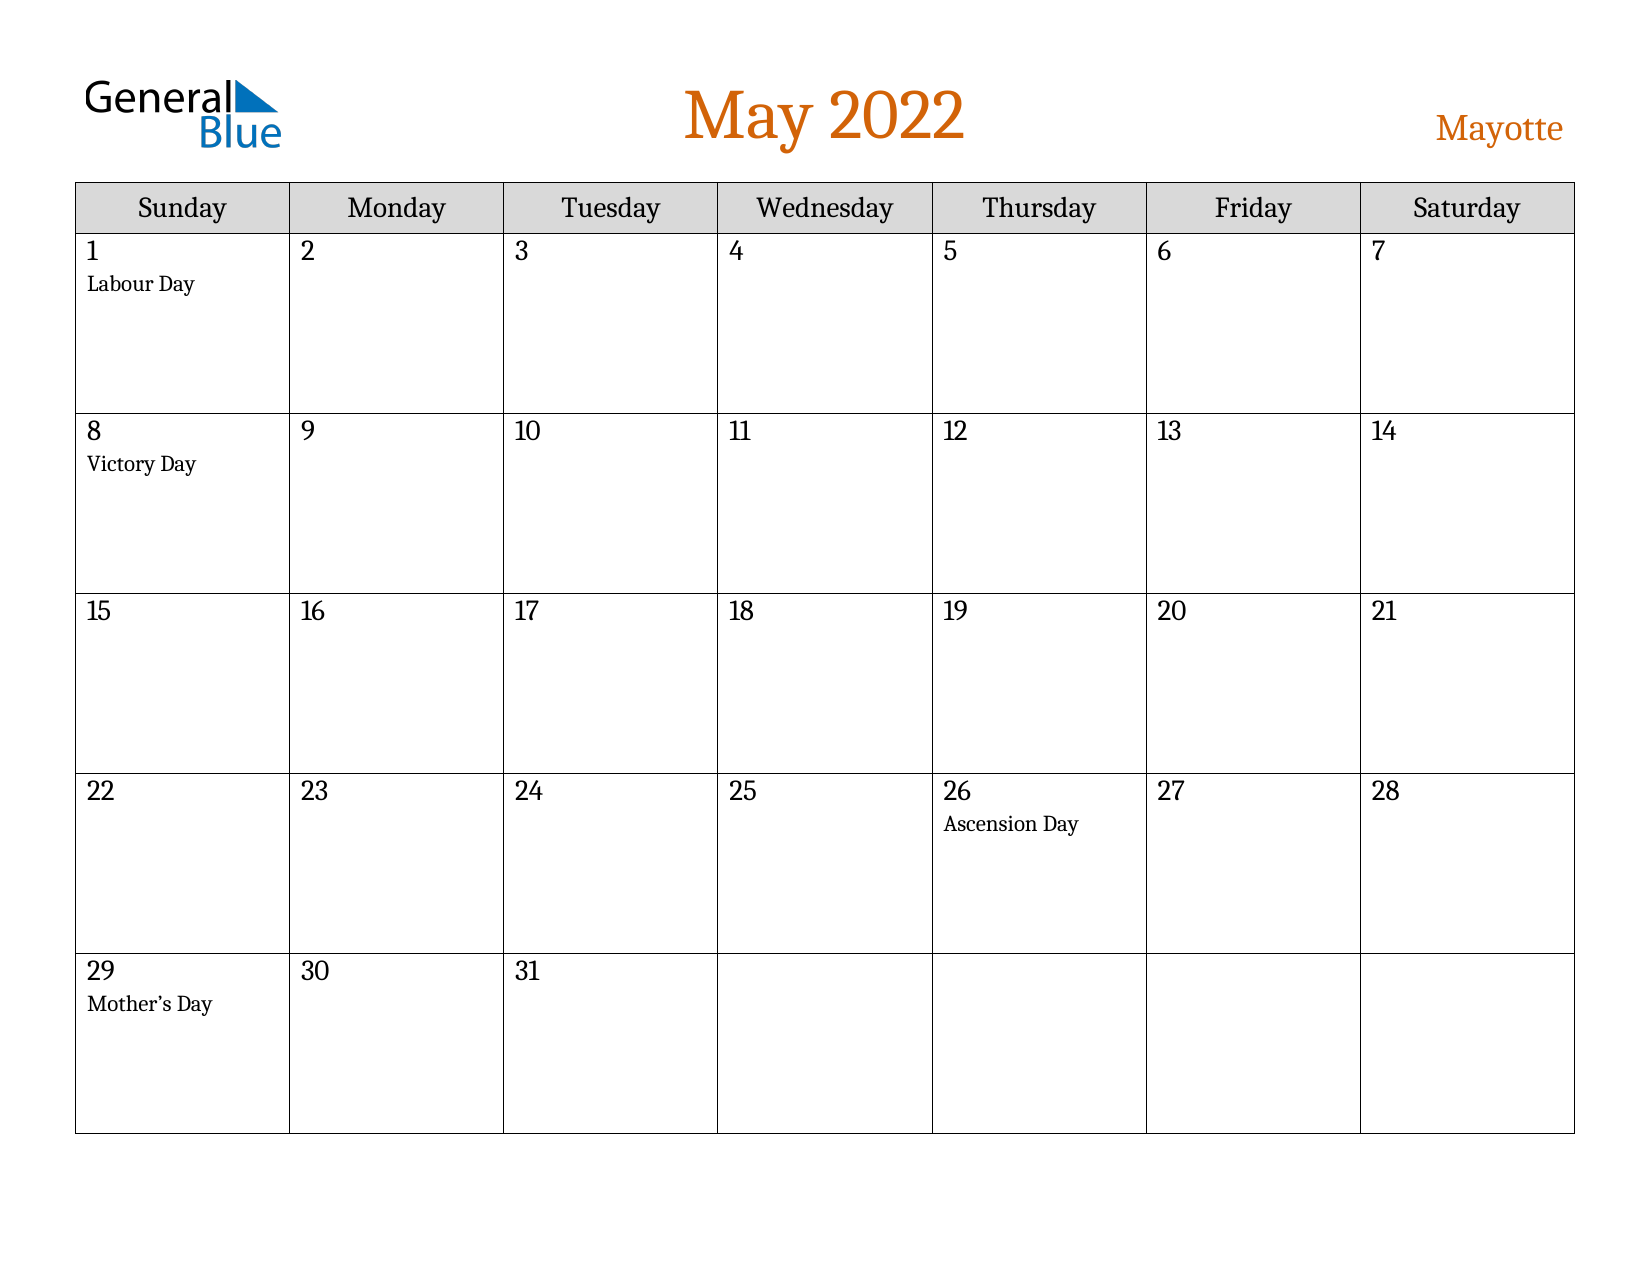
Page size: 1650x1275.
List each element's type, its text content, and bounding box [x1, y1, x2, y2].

table_cell 15 [76, 594, 289, 630]
table_cell [1361, 270, 1574, 413]
table_cell 6 [1147, 234, 1360, 270]
table_cell 18 [718, 594, 932, 630]
table_cell Thursday [933, 183, 1146, 233]
table_cell 27 [1147, 774, 1360, 810]
table_cell 1 [76, 234, 289, 270]
table_cell 11 [718, 414, 932, 450]
table_cell [718, 630, 932, 773]
table_cell 14 [1361, 414, 1574, 450]
table_cell [718, 270, 932, 413]
table_cell [718, 810, 932, 953]
table_cell [1361, 810, 1574, 953]
table_cell 13 [1147, 414, 1360, 450]
table_header May 2022 [504, 75, 1146, 182]
table_cell [290, 990, 503, 1133]
table_cell 25 [718, 774, 932, 810]
table_cell [1147, 990, 1360, 1133]
table_cell 7 [1361, 234, 1574, 270]
table_cell [1147, 270, 1360, 413]
table_cell [933, 990, 1146, 1133]
table_cell 30 [290, 954, 503, 990]
table_cell [718, 954, 932, 990]
table_cell [933, 450, 1146, 593]
table_cell 22 [76, 774, 289, 810]
table_cell [718, 990, 932, 1133]
table_cell [1147, 630, 1360, 773]
table_cell [290, 270, 503, 413]
table_cell Wednesday [718, 183, 932, 233]
table_cell [1147, 954, 1360, 990]
table_cell 8 [76, 414, 289, 450]
table_cell 28 [1361, 774, 1574, 810]
table_cell [1361, 630, 1574, 773]
table_cell [1361, 450, 1574, 593]
table_cell 4 [718, 234, 932, 270]
table_cell 12 [933, 414, 1146, 450]
table_cell 2 [290, 234, 503, 270]
table_cell [504, 270, 717, 413]
table_cell 3 [504, 234, 717, 270]
table_cell Tuesday [504, 183, 717, 233]
table_header [76, 75, 503, 182]
table_header Mayotte [1146, 75, 1574, 182]
table_cell 20 [1147, 594, 1360, 630]
table_cell [1361, 954, 1574, 990]
table_cell [1361, 990, 1574, 1133]
picture [86, 80, 281, 148]
table_cell 21 [1361, 594, 1574, 630]
table_cell [76, 810, 289, 953]
table_cell [933, 630, 1146, 773]
table_cell 9 [290, 414, 503, 450]
table_cell 16 [290, 594, 503, 630]
table_cell Saturday [1361, 183, 1574, 233]
table_cell [933, 270, 1146, 413]
table_cell [1147, 810, 1360, 953]
table_cell 19 [933, 594, 1146, 630]
table_cell Monday [290, 183, 503, 233]
table_cell [504, 990, 717, 1133]
table_cell 24 [504, 774, 717, 810]
table_cell Friday [1147, 183, 1360, 233]
table_cell [933, 954, 1146, 990]
table_cell [290, 630, 503, 773]
table_cell [504, 450, 717, 593]
table_cell 26 [933, 774, 1146, 810]
table_cell 10 [504, 414, 717, 450]
table_cell 31 [504, 954, 717, 990]
table_cell [290, 450, 503, 593]
table_cell 5 [933, 234, 1146, 270]
table_cell [1147, 450, 1360, 593]
table_cell Victory Day [76, 450, 289, 593]
table_cell Mother’s Day [76, 990, 289, 1133]
table_cell 17 [504, 594, 717, 630]
table_cell [504, 810, 717, 953]
table_cell Ascension Day [933, 810, 1146, 953]
table_cell [76, 630, 289, 773]
table_cell [718, 450, 932, 593]
table_cell [504, 630, 717, 773]
table_cell Labour Day [76, 270, 289, 413]
table_cell Sunday [76, 183, 289, 233]
table_cell 29 [76, 954, 289, 990]
table_cell 23 [290, 774, 503, 810]
table_cell [290, 810, 503, 953]
